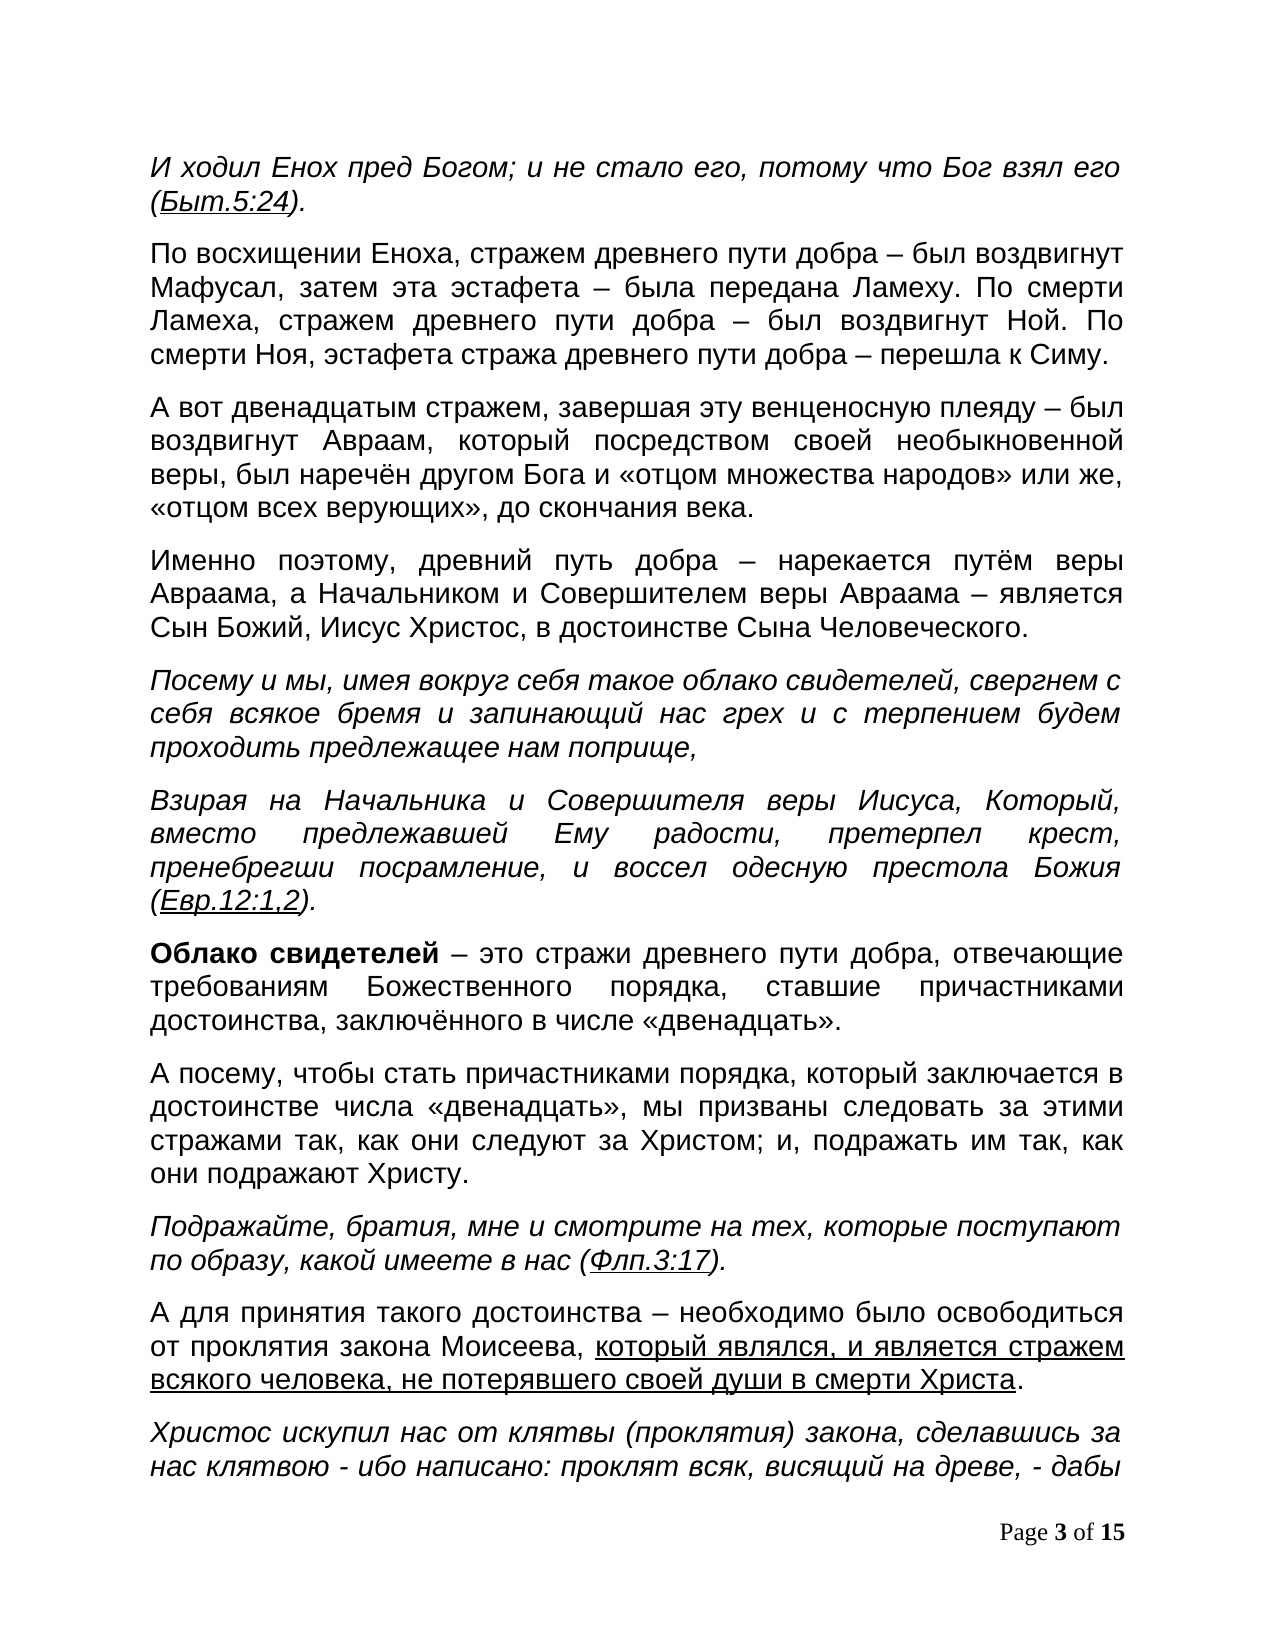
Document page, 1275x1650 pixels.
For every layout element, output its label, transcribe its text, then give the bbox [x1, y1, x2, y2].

text Подражайте, братия, мне и смотрите на тех, которые поступают по образу, какой имеете в нас (Флп.3:17). [150, 1209, 1125, 1276]
text А вот двенадцатым стражем, завершая эту венценосную плеяду – был воздвигнут Авраам, который посредством своей необыкновенной веры, был наречён другом Бога и «отцом множества народов» или же, «отцом всех верующих», до скончания века. [150, 389, 1125, 524]
text Облако свидетелей – это стражи древнего пути добра, отвечающие требованиям Божественного порядка, ставшие причастниками достоинства, заключённого в числе «двенадцать». [150, 936, 1125, 1036]
text А для принятия такого достоинства – необходимо было освободиться от проклятия закона Моисеева, который являлся, и является стражем всякого человека, не потерявшего своей души в смерти Христа. [150, 1295, 1125, 1396]
text И ходил Енох пред Богом; и не стало его, потому что Бог взял его (Быт.5:24). [150, 150, 1125, 217]
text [150, 1415, 1125, 1482]
text Взирая на Начальника и Совершителя веры Иисуса, Который, вместо предлежавшей Ему радости, претерпел крест, пренебрегши посрамление, и воссел одесную престола Божия (Евр.12:1,2). [150, 782, 1125, 917]
text Именно поэтому, древний путь добра – нарекается путём веры Авраама, а Начальником и Совершителем веры Авраама – является Сын Божий, Иисус Христос, в достоинстве Сына Человеческого. [150, 543, 1125, 643]
text А посему, чтобы стать причастниками порядка, который заключается в достоинстве числа «двенадцать», мы призваны следовать за этими стражами так, как они следуют за Христом; и, подражать им так, как они подражают Христу. [150, 1056, 1125, 1190]
text По восхищении Еноха, стражем древнего пути добра – был воздвигнут Мафусал, затем эта эстафета – была передана Ламеху. По смерти Ламеха, стражем древнего пути добра – был воздвигнут Ной. По смерти Ноя, эстафета стража древнего пути добра – перешла к Симу. [150, 236, 1125, 370]
text Посему и мы, имея вокруг себя такое облако свидетелей, свергнем с себя всякое бремя и запинающий нас грех и с терпением будем проходить предлежащее нам поприще, [150, 663, 1125, 763]
